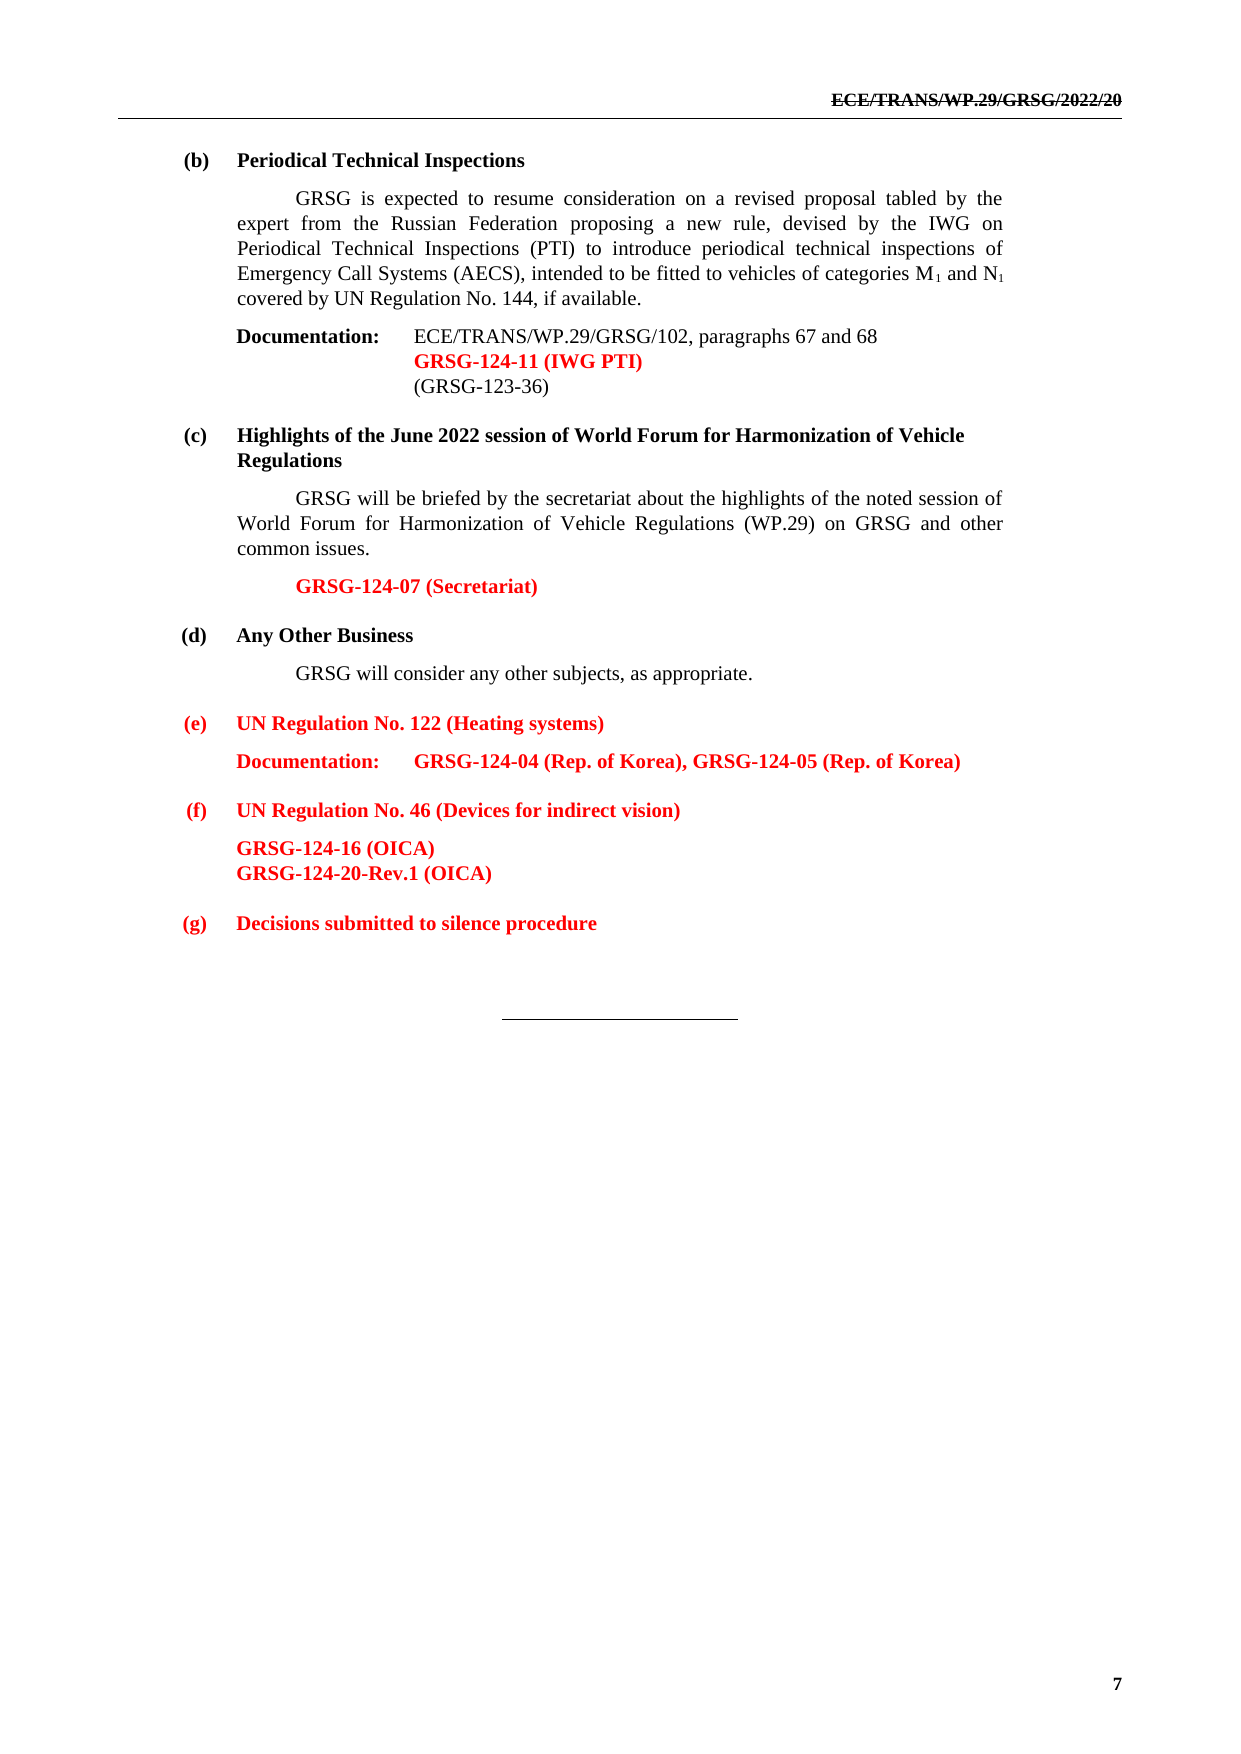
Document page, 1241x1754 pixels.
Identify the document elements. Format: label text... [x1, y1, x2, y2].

text GRSG will consider any other subjects, as appropriate. [236, 660, 1004, 685]
list GRSG is expected to resume consideration on a revised proposal tabled by the expert from the Russian Federation proposing a new rule, devised by the IWG on Periodical Technical Inspections (PTI) to introduce periodical technical inspections of Emergency Call Systems (AECS), intended to be fitted to vehicles of categories M1 and N1 covered by UN Regulation No. 144, if available. [237, 185, 1004, 310]
text GRSG-124-16 (OICA) GRSG-124-20-Rev.1 (OICA) [177, 835, 1122, 885]
text (c) Highlights of the June 2022 session of World Forum for Harmonization of Vehicle Regulations [184, 423, 1004, 473]
text GRSG will be briefed by the secretariat about the highlights of the noted session of World Forum for Harmonization of Vehicle Regulations (WP.29) on GRSG and other common issues. [237, 485, 1004, 560]
text (d) Any Other Business [118, 623, 1004, 648]
text GRSG-124-07 (Secretariat) [236, 573, 1004, 598]
text (e) UN Regulation No. 122 (Heating systems) [118, 710, 1004, 735]
text Documentation: ECE/TRANS/WP.29/GRSG/102, paragraphs 67 and 68 GRSG-124-11 (IWG PTI) (GRSG-123-36) [236, 323, 1004, 398]
text Documentation: GRSG-124-04 (Rep. of Korea), GRSG-124-05 (Rep. of Korea) [236, 748, 1004, 773]
text (f) UN Regulation No. 46 (Devices for indirect vision) [118, 798, 1004, 823]
text (b) Periodical Technical Inspections [184, 148, 1004, 173]
text (g) Decisions submitted to silence procedure [118, 910, 1004, 935]
